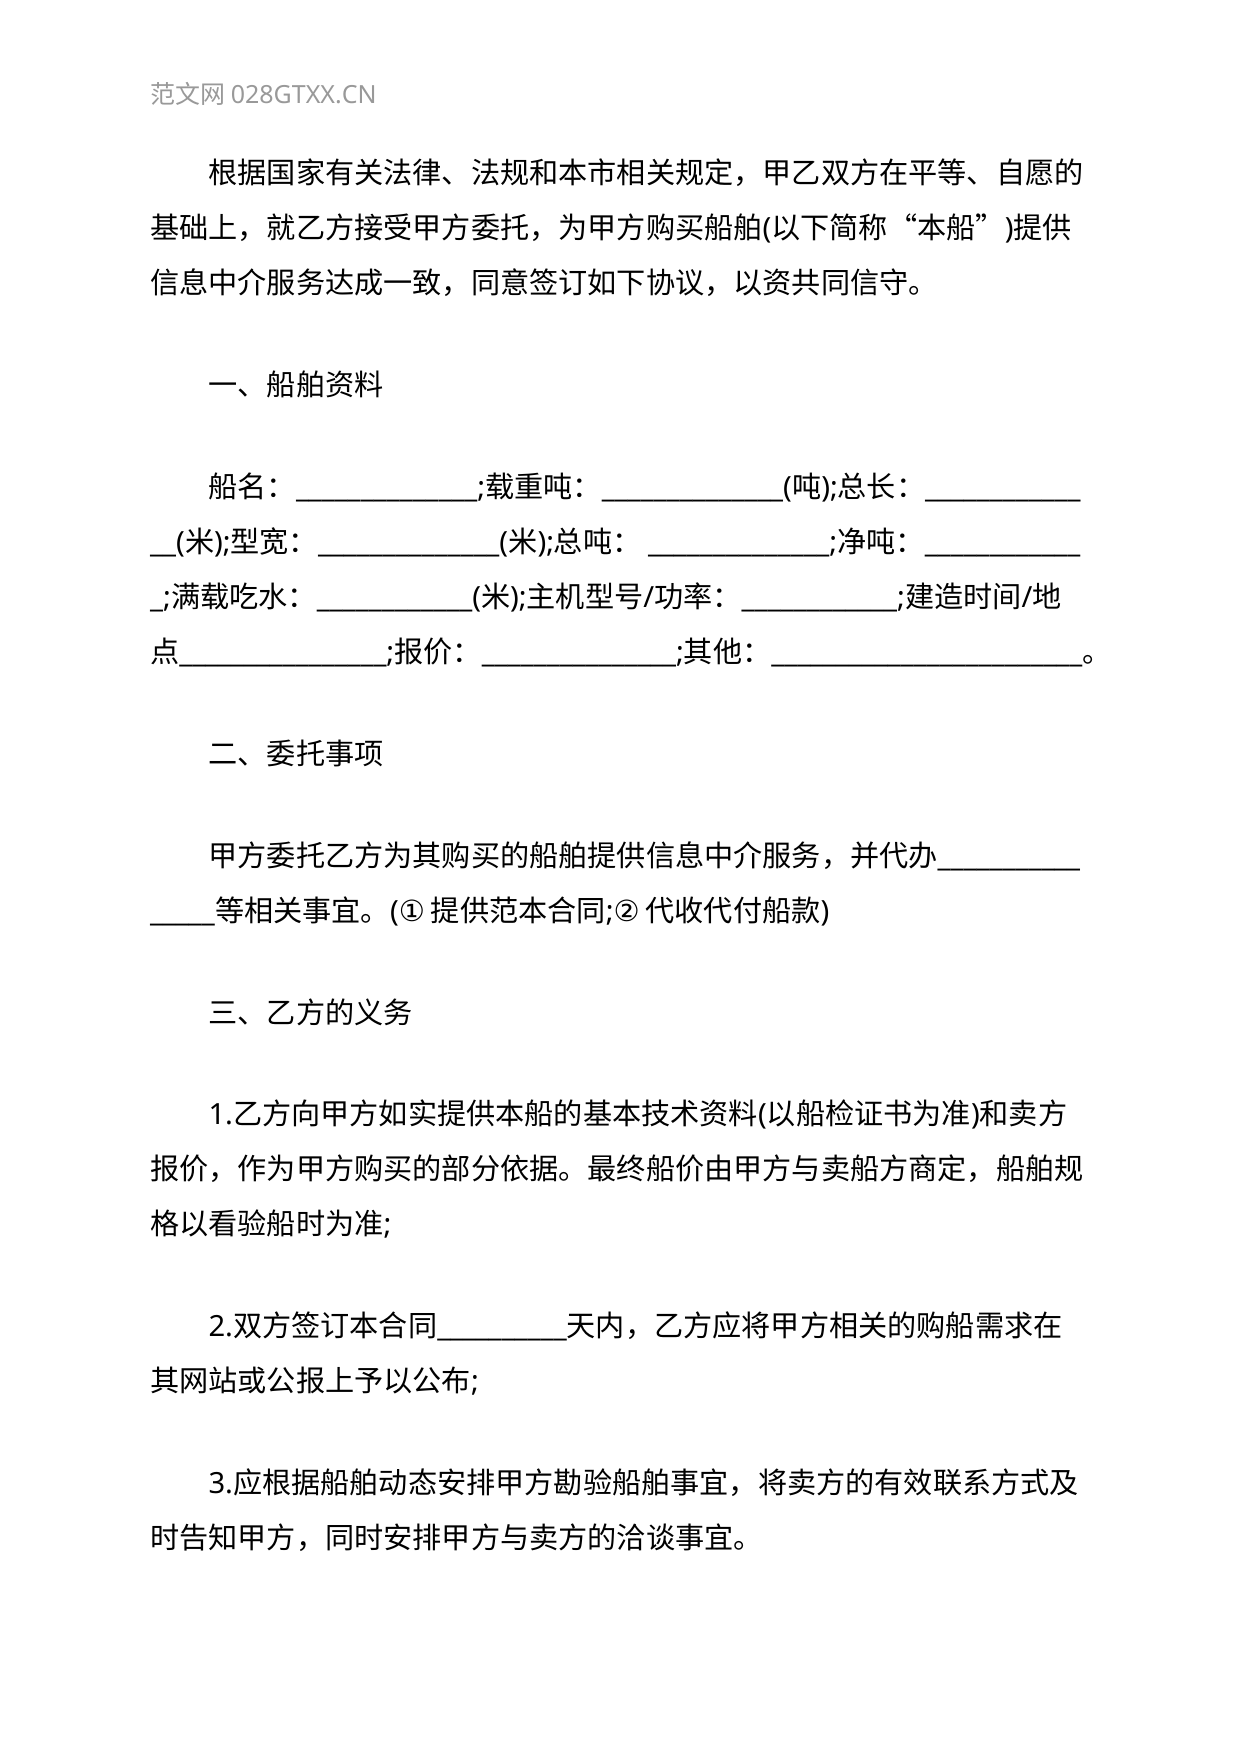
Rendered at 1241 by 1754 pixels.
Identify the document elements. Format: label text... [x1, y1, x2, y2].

text 3.应根据船舶动态安排甲方勘验船舶事宜，将卖方的有效联系方式及时告知甲方，同时安排甲方与卖方的洽谈事宜。 [150, 1460, 1090, 1557]
text 三、乙方的义务 [150, 989, 1090, 1031]
text 甲方委托乙方为其购买的船舶提供信息中介服务，并代办________________等相关事宜。(①提供范本合同;②代收代付船款) [150, 832, 1090, 929]
text 船名：______________;载重吨：______________(吨);总长：______________(米);型宽：______________(米);总吨： ______________;净吨：_____________;满载吃水：____________(米);主机型号/功率：____________;建造时间/地点________________;报价：_______________;其他：________________________。 [150, 463, 1090, 671]
text 2.双方签订本合同__________天内，乙方应将甲方相关的购船需求在其网站或公报上予以公布; [150, 1303, 1090, 1400]
text 二、委托事项 [150, 730, 1090, 773]
text 一、船舶资料 [150, 362, 1090, 404]
text 1.乙方向甲方如实提供本船的基本技术资料(以船检证书为准)和卖方报价，作为甲方购买的部分依据。最终船价由甲方与卖船方商定，船舶规格以看验船时为准; [150, 1091, 1090, 1243]
text 根据国家有关法律、法规和本市相关规定，甲乙双方在平等、自愿的基础上，就乙方接受甲方委托，为甲方购买船舶(以下简称“本船”)提供信息中介服务达成一致，同意签订如下协议，以资共同信守。 [150, 150, 1090, 302]
